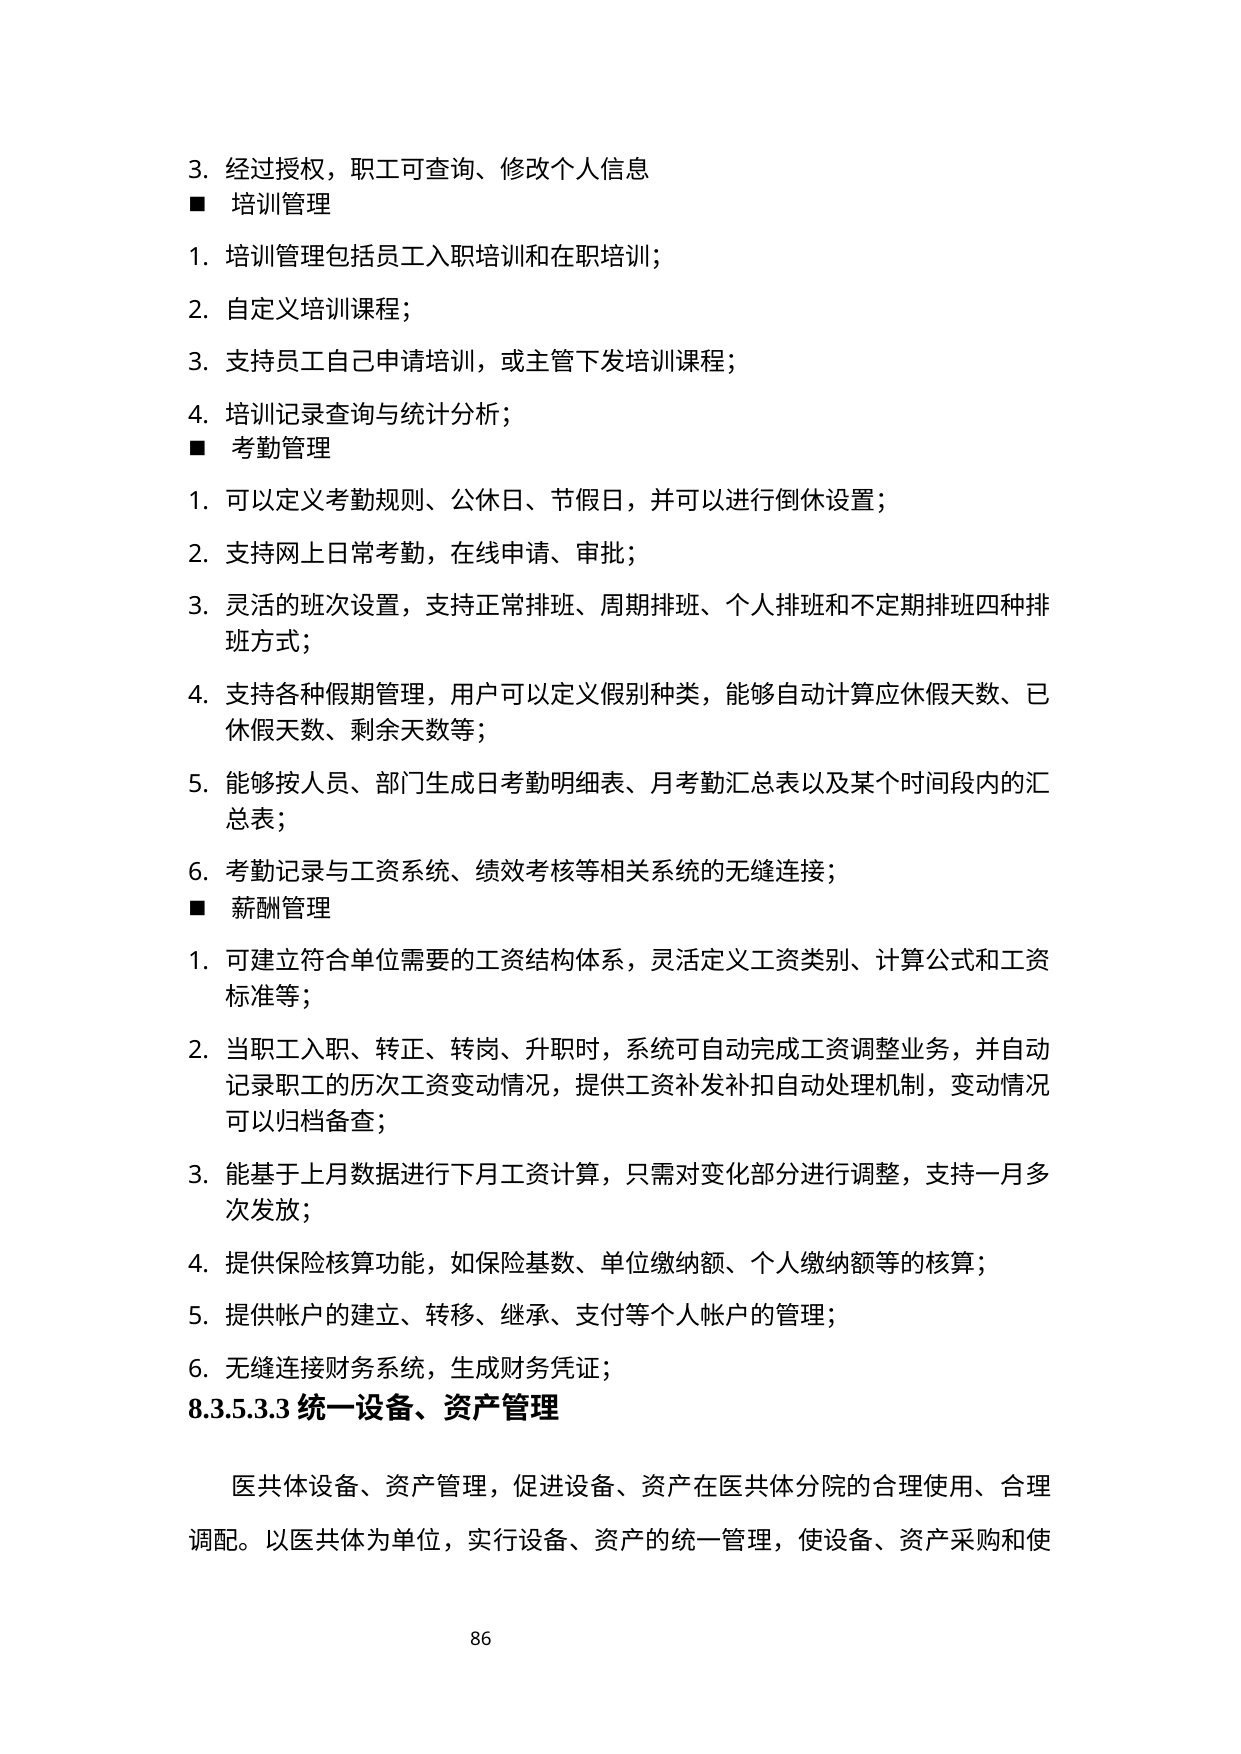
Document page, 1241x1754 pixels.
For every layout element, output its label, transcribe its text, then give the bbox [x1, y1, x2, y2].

list 支持员工自己申请培训，或主管下发培训课程； [188, 342, 1052, 378]
list 可建立符合单位需要的工资结构体系，灵活定义工资类别、计算公式和工资标准等； [188, 941, 1052, 1013]
list 经过授权，职工可查询、修改个人信息 [188, 150, 1052, 186]
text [188, 1466, 1052, 1557]
list 支持各种假期管理，用户可以定义假别种类，能够自动计算应休假天数、已休假天数、剩余天数等； [188, 674, 1052, 747]
list 能基于上月数据进行下月工资计算，只需对变化部分进行调整，支持一月多次发放； [188, 1154, 1052, 1227]
list 提供保险核算功能，如保险基数、单位缴纳额、个人缴纳额等的核算； [188, 1243, 1052, 1279]
list 考勤记录与工资系统、绩效考核等相关系统的无缝连接； [188, 852, 1052, 888]
list 培训管理 [188, 186, 1052, 220]
list 培训记录查询与统计分析； [188, 394, 1052, 430]
list 考勤管理 [188, 430, 1052, 464]
list 薪酬管理 [188, 888, 1052, 924]
list 能够按人员、部门生成日考勤明细表、月考勤汇总表以及某个时间段内的汇总表； [188, 763, 1052, 836]
list 自定义培训课程； [188, 289, 1052, 325]
subtitle 8.3.5.3.3 统一设备、资产管理 [188, 1384, 1052, 1427]
list 可以定义考勤规则、公休日、节假日，并可以进行倒休设置； [188, 481, 1052, 517]
list 灵活的班次设置，支持正常排班、周期排班、个人排班和不定期排班四种排班方式； [188, 586, 1052, 658]
list 提供帐户的建立、转移、继承、支付等个人帐户的管理； [188, 1296, 1052, 1332]
list 培训管理包括员工入职培训和在职培训； [188, 237, 1052, 273]
list 当职工入职、转正、转岗、升职时，系统可自动完成工资调整业务，并自动记录职工的历次工资变动情况，提供工资补发补扣自动处理机制，变动情况可以归档备查； [188, 1029, 1052, 1138]
list 无缝连接财务系统，生成财务凭证； [188, 1348, 1052, 1384]
list 支持网上日常考勤，在线申请、审批； [188, 533, 1052, 569]
